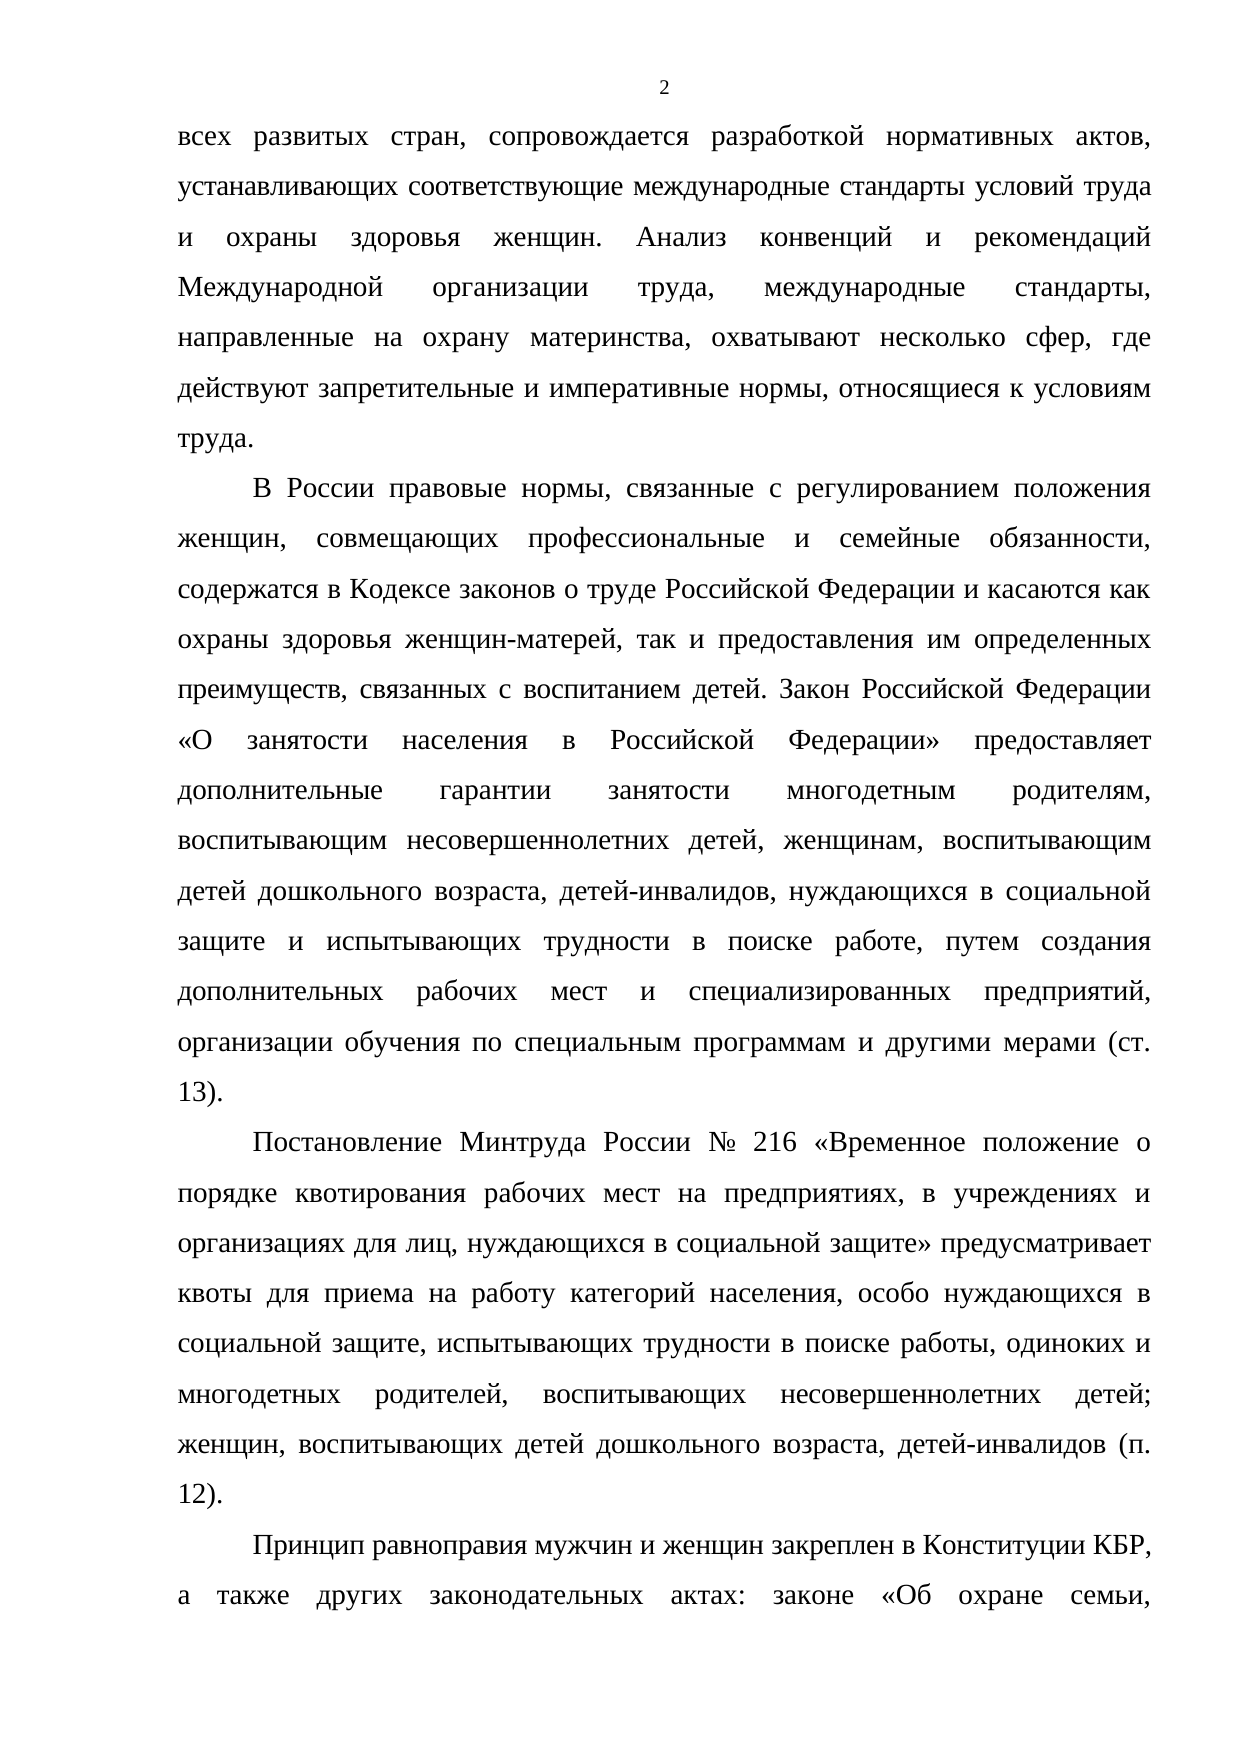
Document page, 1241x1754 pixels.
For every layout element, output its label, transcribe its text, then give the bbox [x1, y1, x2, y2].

text В России правовые нормы, связанные с регулированием положения женщин, совмещающих профессиональные и семейные обязанности, содержатся в Кодексе законов о труде Российской Федерации и касаются как охраны здоровья женщин-матерей, так и предоставления им определенных преимуществ, связанных с воспитанием детей. Закон Российской Федерации «О занятости населения в Российской Федерации» предоставляет дополнительные гарантии занятости многодетным родителям, воспитывающим несовершеннолетних детей, женщинам, воспитывающим детей дошкольного возраста, детей-инвалидов, нуждающихся в социальной защите и испытывающих трудности в поиске работе, путем создания дополнительных рабочих мест и специализированных предприятий, организации обучения по специальным программам и другими мерами (ст. 13). [177, 470, 1152, 1108]
text Постановление Минтруда России № 216 «Временное положение о порядке квотирования рабочих мест на предприятиях, в учреждениях и организациях для лиц, нуждающихся в социальной защите» предусматривает квоты для приема на работу категорий населения, особо нуждающихся в социальной защите, испытывающих трудности в поиске работы, одиноких и многодетных родителей, воспитывающих несовершеннолетних детей; женщин, воспитывающих детей дошкольного возраста, детей-инвалидов (п. 12). [177, 1124, 1152, 1510]
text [177, 1527, 1152, 1611]
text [177, 118, 1152, 453]
